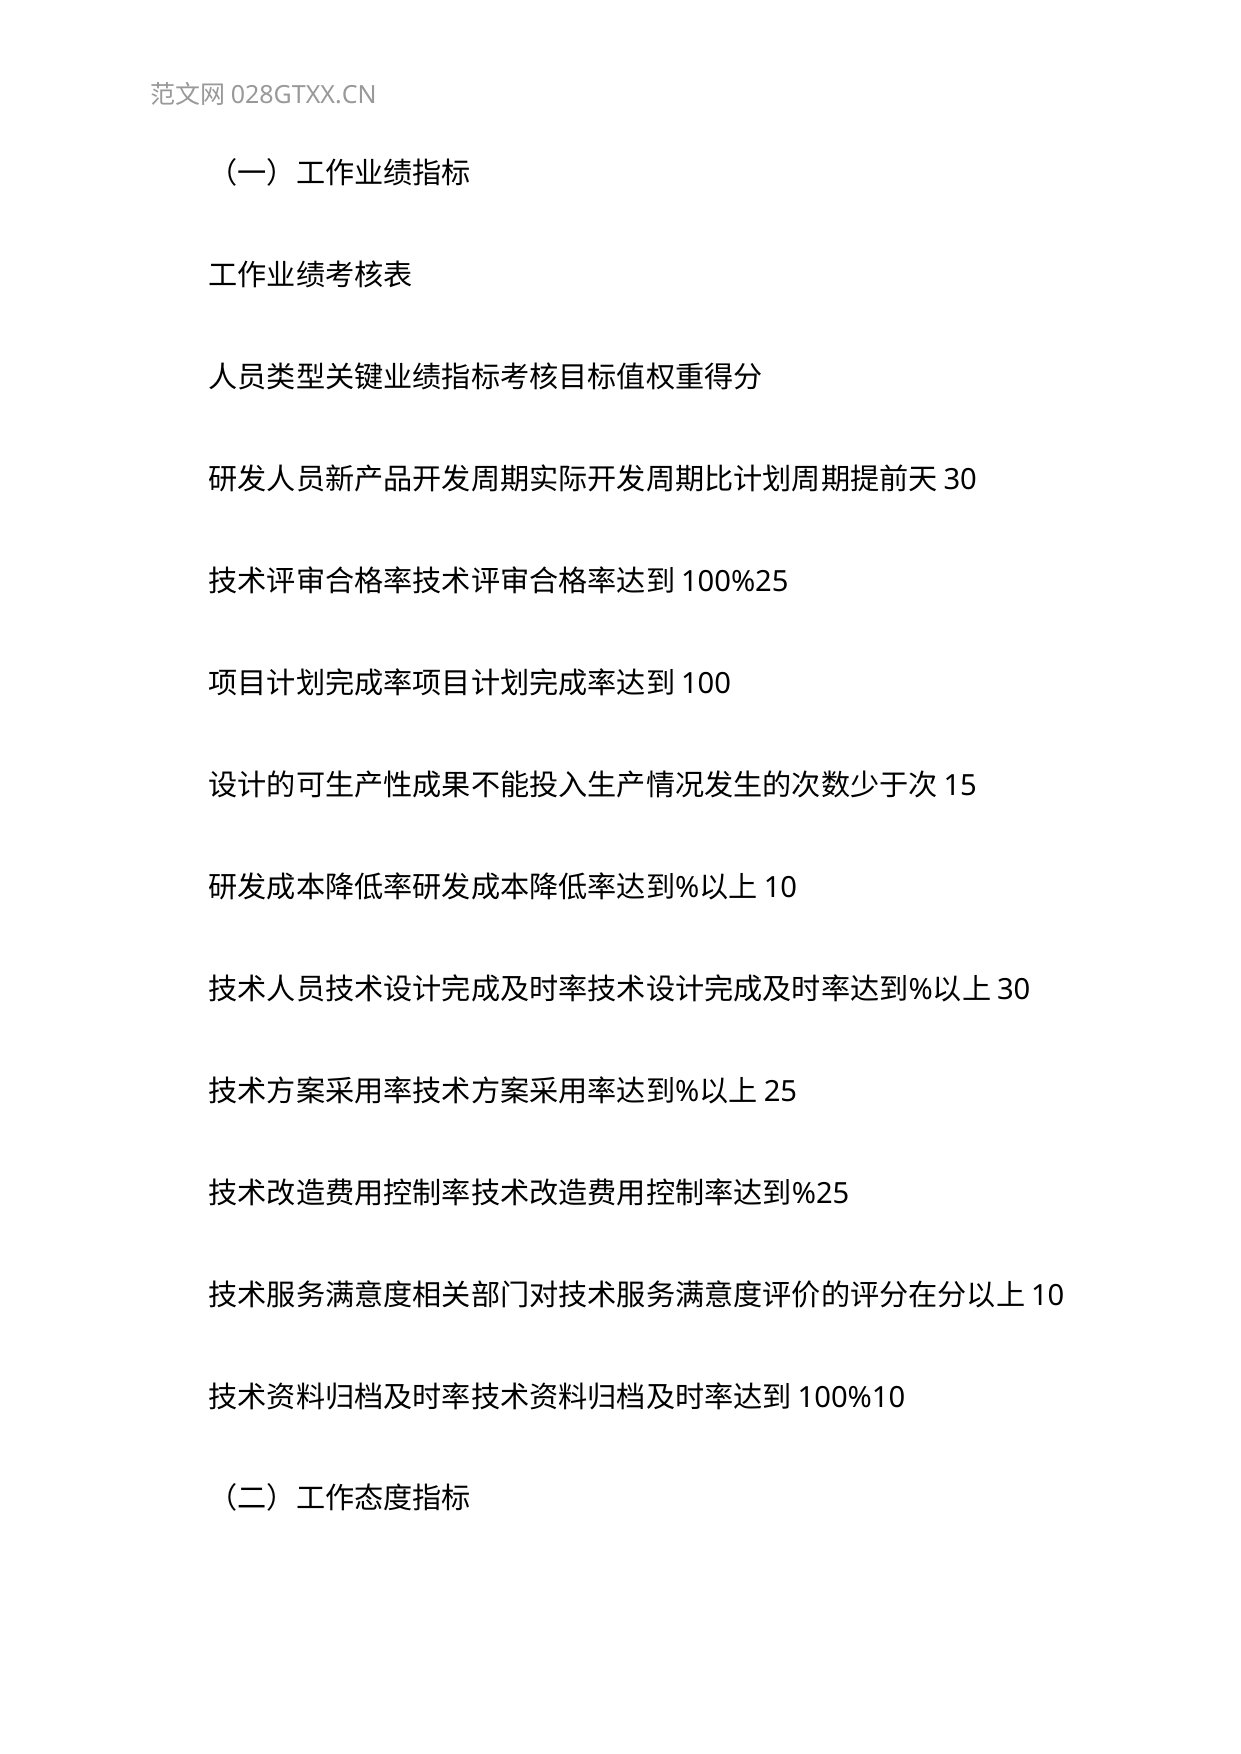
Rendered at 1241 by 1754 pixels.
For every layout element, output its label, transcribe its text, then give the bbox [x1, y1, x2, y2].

text 技术资料归档及时率技术资料归档及时率达到100%10 [150, 1373, 1090, 1416]
text 技术改造费用控制率技术改造费用控制率达到%25 [150, 1169, 1090, 1212]
text 人员类型关键业绩指标考核目标值权重得分 [150, 353, 1090, 396]
text 设计的可生产性成果不能投入生产情况发生的次数少于次15 [150, 761, 1090, 804]
text 技术服务满意度相关部门对技术服务满意度评价的评分在分以上10 [150, 1271, 1090, 1313]
text （二）工作态度指标 [150, 1475, 1090, 1517]
text 技术评审合格率技术评审合格率达到100%25 [150, 557, 1090, 600]
text 研发人员新产品开发周期实际开发周期比计划周期提前天30 [150, 455, 1090, 498]
text 研发成本降低率研发成本降低率达到%以上10 [150, 863, 1090, 906]
text 技术人员技术设计完成及时率技术设计完成及时率达到%以上30 [150, 965, 1090, 1008]
text 技术方案采用率技术方案采用率达到%以上25 [150, 1067, 1090, 1109]
text 项目计划完成率项目计划完成率达到100 [150, 659, 1090, 702]
text （一）工作业绩指标 [150, 150, 1090, 192]
text 工作业绩考核表 [150, 252, 1090, 294]
